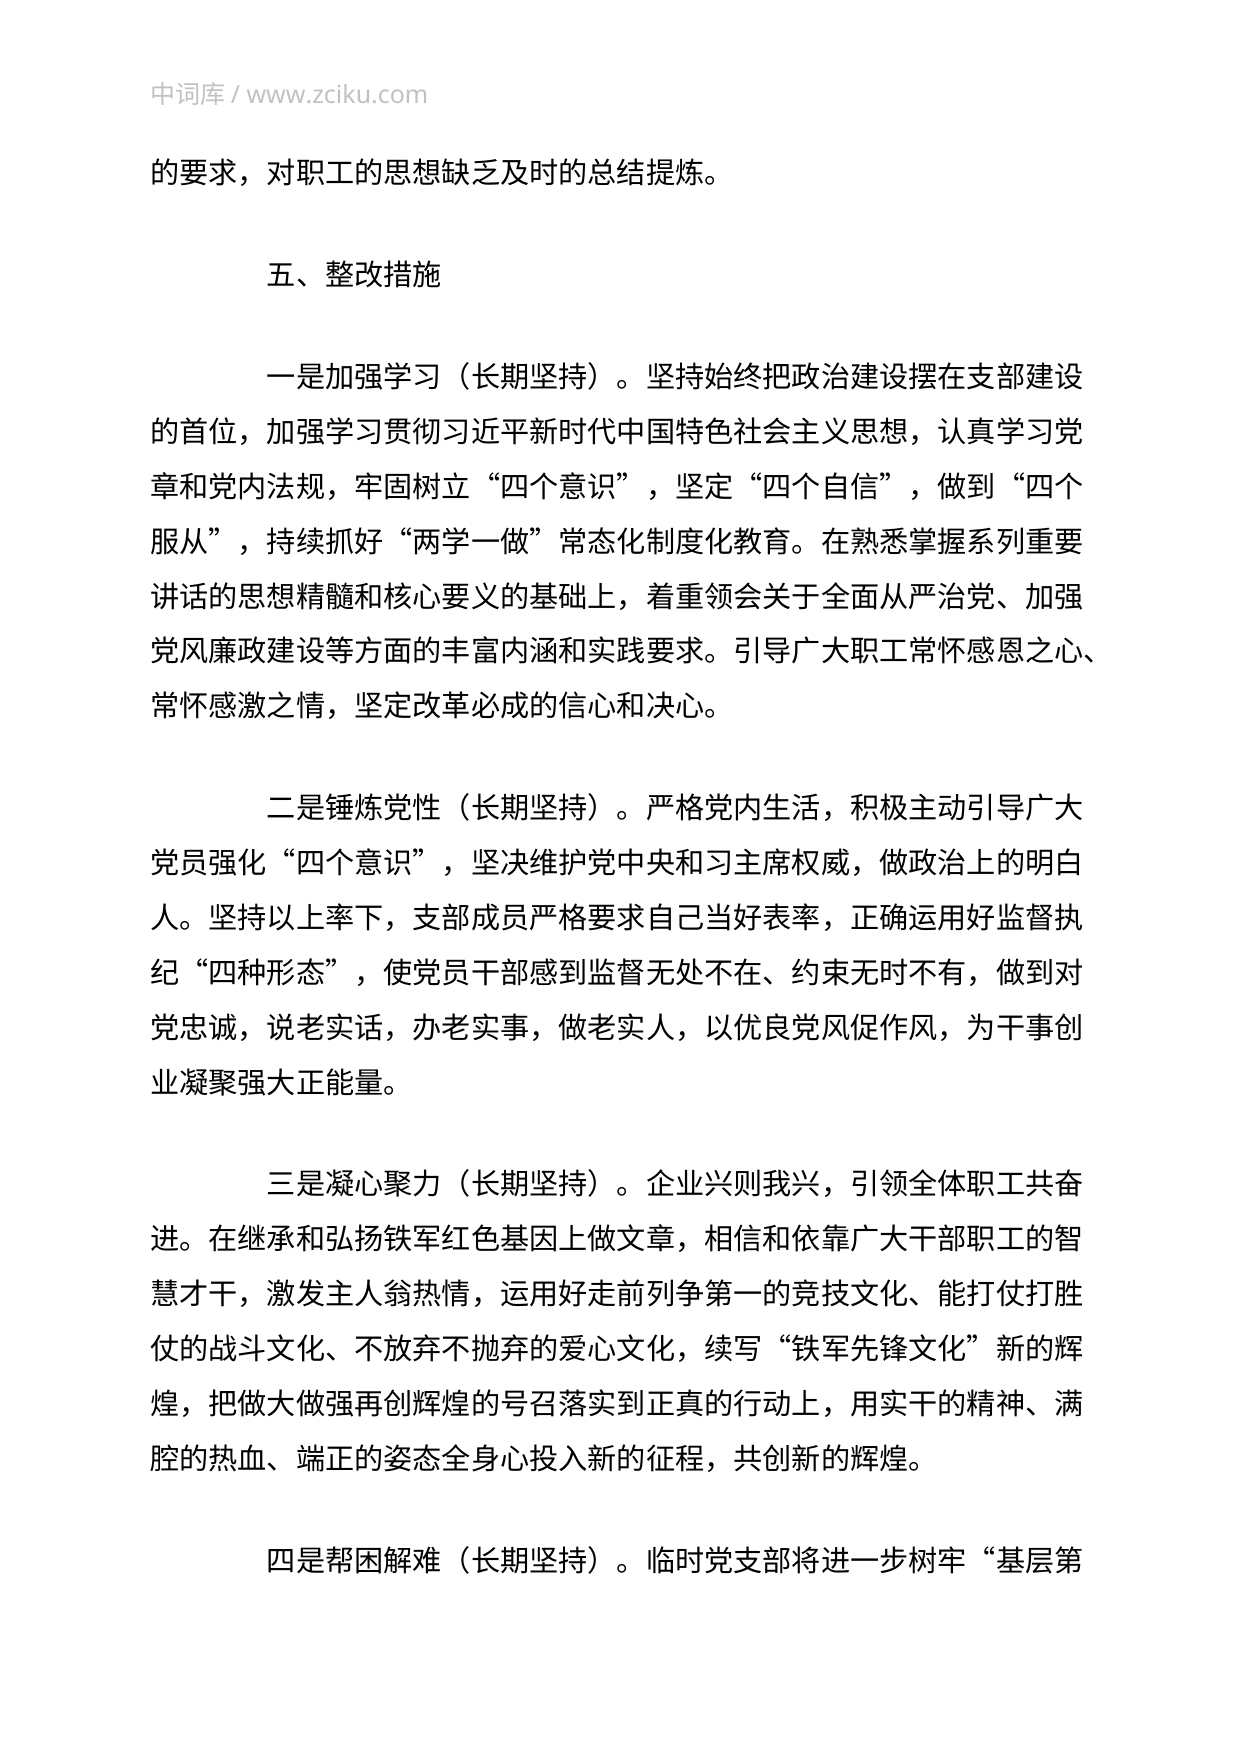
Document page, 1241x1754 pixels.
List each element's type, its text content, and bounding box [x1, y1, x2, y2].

text 五、整改措施 [150, 252, 1090, 294]
text 二是锤炼党性（长期坚持）。严格党内生活，积极主动引导广大党员强化“四个意识”，坚决维护党中央和习主席权威，做政治上的明白人。坚持以上率下，支部成员严格要求自己当好表率，正确运用好监督执纪“四种形态”，使党员干部感到监督无处不在、约束无时不有，做到对党忠诚，说老实话，办老实事，做老实人，以优良党风促作风，为干事创业凝聚强大正能量。 [150, 785, 1090, 1101]
text 三是凝心聚力（长期坚持）。企业兴则我兴，引领全体职工共奋进。在继承和弘扬铁军红色基因上做文章，相信和依靠广大干部职工的智慧才干，激发主人翁热情，运用好走前列争第一的竞技文化、能打仗打胜仗的战斗文化、不放弃不抛弃的爱心文化，续写“铁军先锋文化”新的辉煌，把做大做强再创辉煌的号召落实到正真的行动上，用实干的精神、满腔的热血、端正的姿态全身心投入新的征程，共创新的辉煌。 [150, 1161, 1090, 1478]
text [150, 150, 1090, 192]
text 一是加强学习（长期坚持）。坚持始终把政治建设摆在支部建设的首位，加强学习贯彻习近平新时代中国特色社会主义思想，认真学习党章和党内法规，牢固树立“四个意识”，坚定“四个自信”，做到“四个服从”，持续抓好“两学一做”常态化制度化教育。在熟悉掌握系列重要讲话的思想精髓和核心要义的基础上，着重领会关于全面从严治党、加强党风廉政建设等方面的丰富内涵和实践要求。引导广大职工常怀感恩之心、常怀感激之情，坚定改革必成的信心和决心。 [150, 353, 1090, 725]
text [150, 1537, 1090, 1579]
